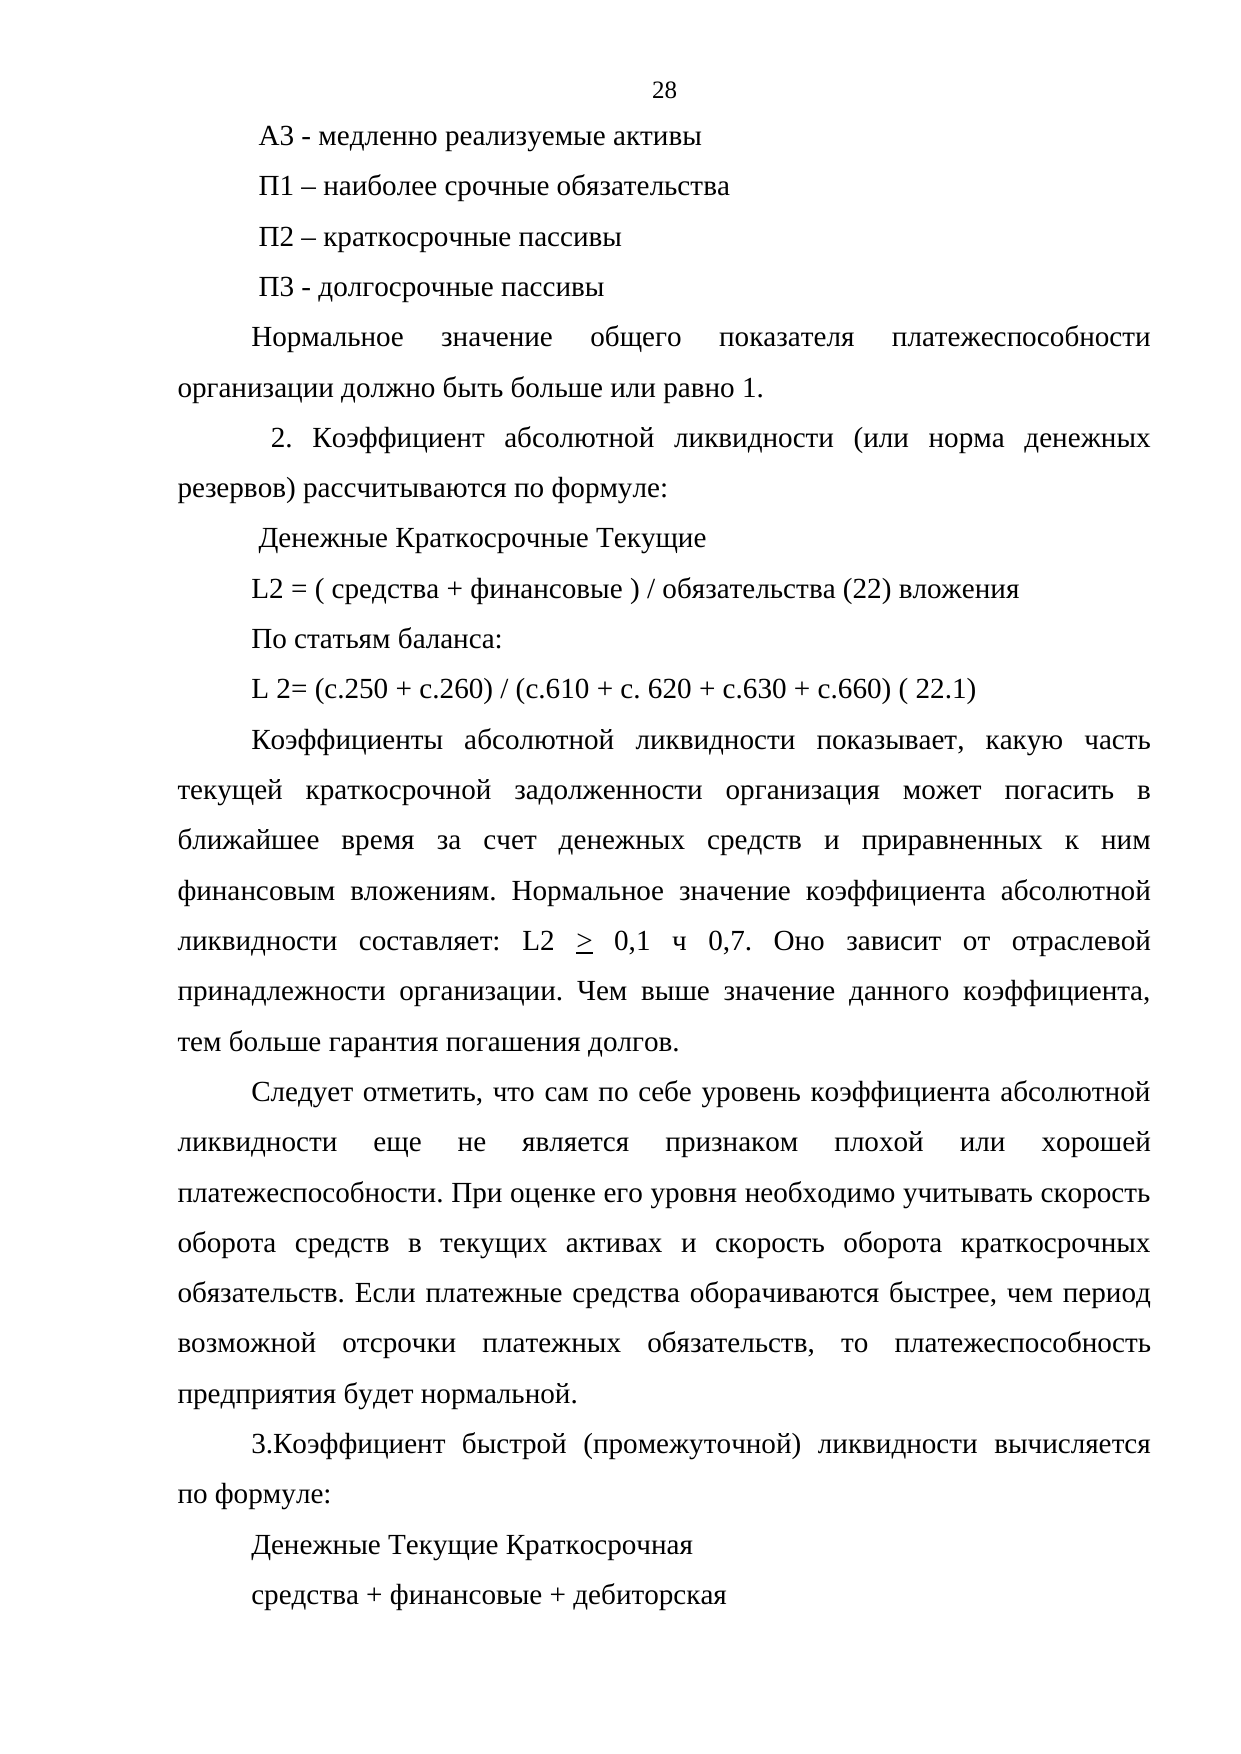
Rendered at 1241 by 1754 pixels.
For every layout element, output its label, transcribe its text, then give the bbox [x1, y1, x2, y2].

text средства + финансовые + дебиторская [177, 1577, 1152, 1611]
text Нормальное значение общего показателя платежеспособности организации должно быть больше или равно 1. [177, 319, 1152, 403]
text Денежные Краткосрочные Текущие [177, 521, 1152, 554]
text А3 - медленно реализуемые активы [177, 118, 1152, 152]
text 3.Коэффициент быстрой (промежуточной) ликвидности вычисляется по формуле: [177, 1426, 1152, 1510]
text L 2= (с.250 + с.260) / (с.610 + с. 620 + с.630 + с.660) ( 22.1) [177, 672, 1152, 705]
text Коэффициенты абсолютной ликвидности показывает, какую часть текущей краткосрочной задолженности организация может погасить в ближайшее время за счет денежных средств и приравненных к ним финансовым вложениям. Нормальное значение коэффициента абсолютной ликвидности составляет: L2 > 0,1 ч 0,7. Оно зависит от отраслевой принадлежности организации. Чем выше значение данного коэффициента, тем больше гарантия погашения долгов. [177, 722, 1152, 1057]
text П2 – краткосрочные пассивы [177, 219, 1152, 252]
text Следует отметить, что сам по себе уровень коэффициента абсолютной ликвидности еще не является признаком плохой или хорошей платежеспособности. При оценке его уровня необходимо учитывать скорость оборота средств в текущих активах и скорость оборота краткосрочных обязательств. Если платежные средства оборачиваются быстрее, чем период возможной отсрочки платежных обязательств, то платежеспособность предприятия будет нормальной. [177, 1074, 1152, 1409]
text П3 - долгосрочные пассивы [177, 269, 1152, 303]
text Денежные Текущие Краткосрочная [177, 1527, 1152, 1560]
text По статьям баланса: [177, 621, 1152, 655]
text П1 – наиболее срочные обязательства [177, 168, 1152, 202]
text 2. Коэффициент абсолютной ликвидности (или норма денежных резервов) рассчитываются по формуле: [177, 420, 1152, 504]
text L2 = ( средства + финансовые ) / обязательства (22) вложения [177, 571, 1152, 604]
